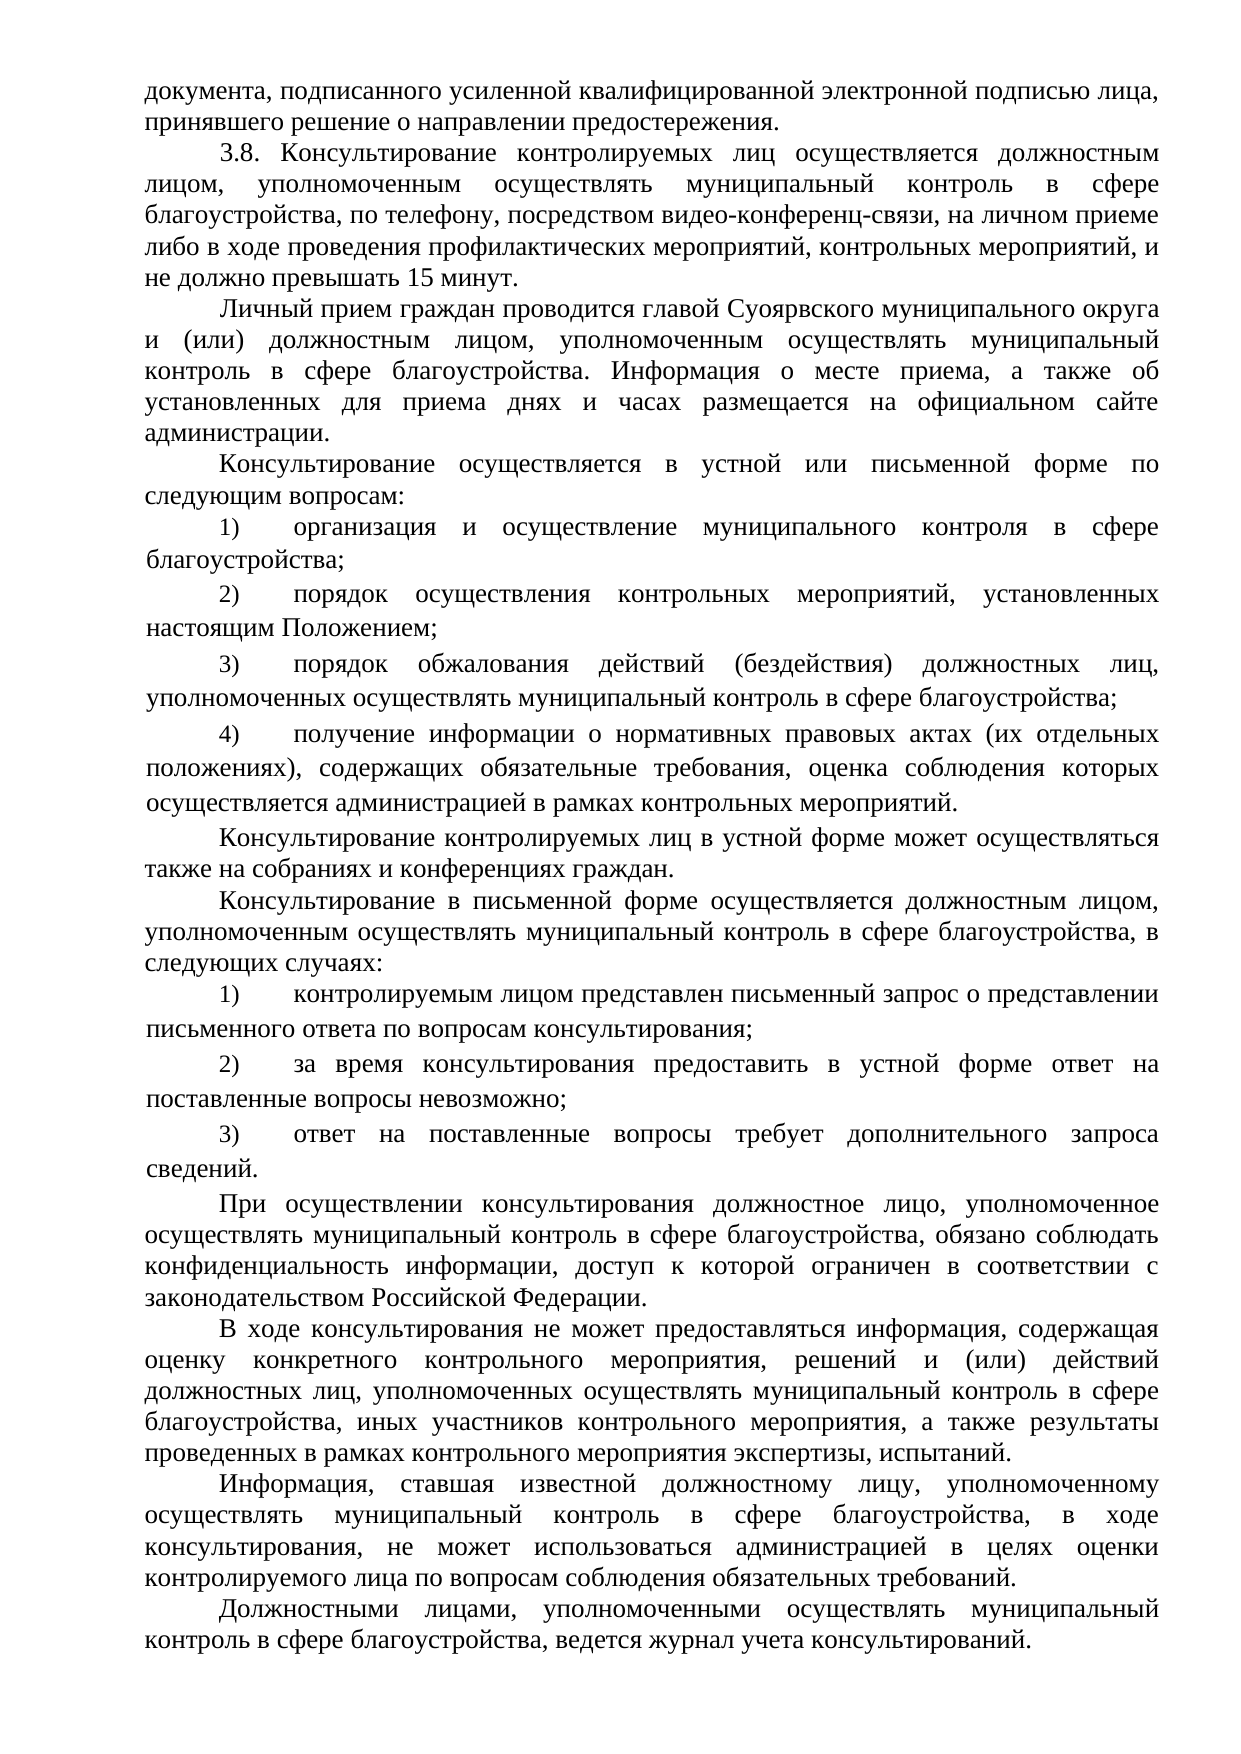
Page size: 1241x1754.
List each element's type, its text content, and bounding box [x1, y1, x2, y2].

text Консультирование контролируемых лиц в устной форме может осуществляться также на собраниях и конференциях граждан. [144, 821, 1160, 884]
text В ходе консультирования не может предоставляться информация, содержащая оценку конкретного контрольного мероприятия, решений и (или) действий должностных лиц, уполномоченных осуществлять муниципальный контроль в сфере благоустройства, иных участников контрольного мероприятия, а также результаты проведенных в рамках контрольного мероприятия экспертизы, испытаний. [144, 1312, 1160, 1467]
list порядок обжалования действий (бездействия) должностных лиц, уполномоченных осуществлять муниципальный контроль в сфере благоустройства; [146, 647, 1160, 713]
text 3.8. Консультирование контролируемых лиц осуществляется должностным лицом, уполномоченным осуществлять муниципальный контроль в сфере благоустройства, по телефону, посредством видео-конференц-связи, на личном приеме либо в ходе проведения профилактических мероприятий, контрольных мероприятий, и не должно превышать 15 минут. [144, 136, 1160, 292]
list получение информации о нормативных правовых актах (их отдельных положениях), содержащих обязательные требования, оценка соблюдения которых осуществляется администрацией в рамках контрольных мероприятий. [146, 717, 1160, 817]
text Личный прием граждан проводится главой Суоярвского муниципального округа и (или) должностным лицом, уполномоченным осуществлять муниципальный контроль в сфере благоустройства. Информация о месте приема, а также об установленных для приема днях и часах размещается на официальном сайте администрации. [144, 292, 1160, 448]
list организация и осуществление муниципального контроля в сфере благоустройства; [146, 510, 1160, 574]
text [144, 74, 1160, 136]
text Информация, ставшая известной должностному лицу, уполномоченному осуществлять муниципальный контроль в сфере благоустройства, в ходе консультирования, не может использоваться администрацией в целях оценки контролируемого лица по вопросам соблюдения обязательных требований. [144, 1467, 1160, 1592]
text При осуществлении консультирования должностное лицо, уполномоченное осуществлять муниципальный контроль в сфере благоустройства, обязано соблюдать конфиденциальность информации, доступ к которой ограничен в соответствии с законодательством Российской Федерации. [144, 1187, 1160, 1312]
text Должностными лицами, уполномоченными осуществлять муниципальный контроль в сфере благоустройства, ведется журнал учета консультирований. [144, 1592, 1160, 1654]
list порядок осуществления контрольных мероприятий, установленных настоящим Положением; [146, 577, 1160, 643]
list ответ на поставленные вопросы требует дополнительного запроса сведений. [146, 1117, 1160, 1183]
list контролируемым лицом представлен письменный запрос о представлении письменного ответа по вопросам консультирования; [146, 977, 1160, 1043]
text Консультирование в письменной форме осуществляется должностным лицом, уполномоченным осуществлять муниципальный контроль в сфере благоустройства, в следующих случаях: [144, 884, 1160, 977]
text Консультирование осуществляется в устной или письменной форме по следующим вопросам: [144, 448, 1160, 510]
list за время консультирования предоставить в устной форме ответ на поставленные вопросы невозможно; [146, 1047, 1160, 1113]
